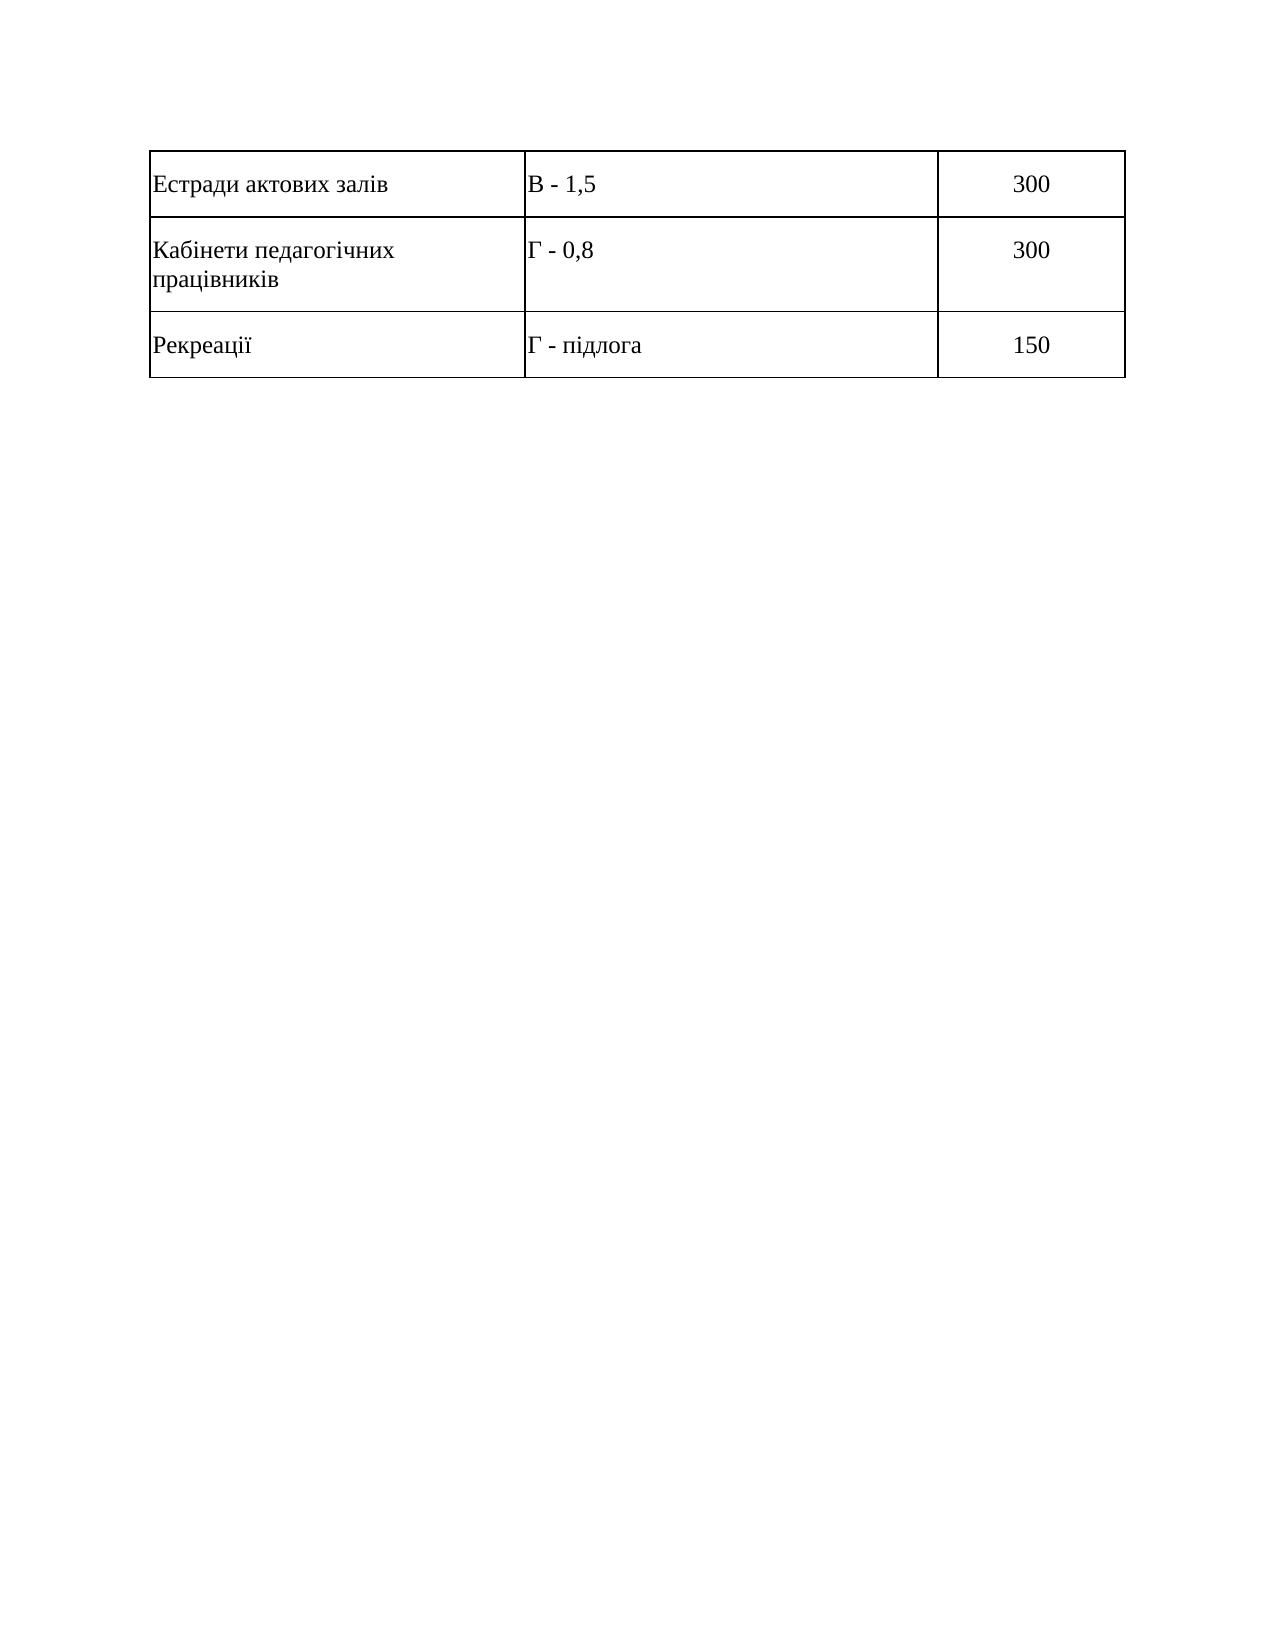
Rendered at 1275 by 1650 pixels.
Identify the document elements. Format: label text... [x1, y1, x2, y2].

table_cell 300 [939, 218, 1124, 311]
table_cell Естради актових залів [151, 152, 524, 216]
table_cell В - 1,5 [526, 152, 937, 216]
table_cell Кабінети педагогічних працівників [151, 218, 524, 311]
table_cell Рекреації [151, 312, 524, 377]
table_cell Г - підлога [526, 312, 937, 377]
table_cell Г - 0,8 [526, 218, 937, 311]
table_cell 150 [939, 312, 1124, 377]
table_cell 300 [939, 152, 1124, 216]
